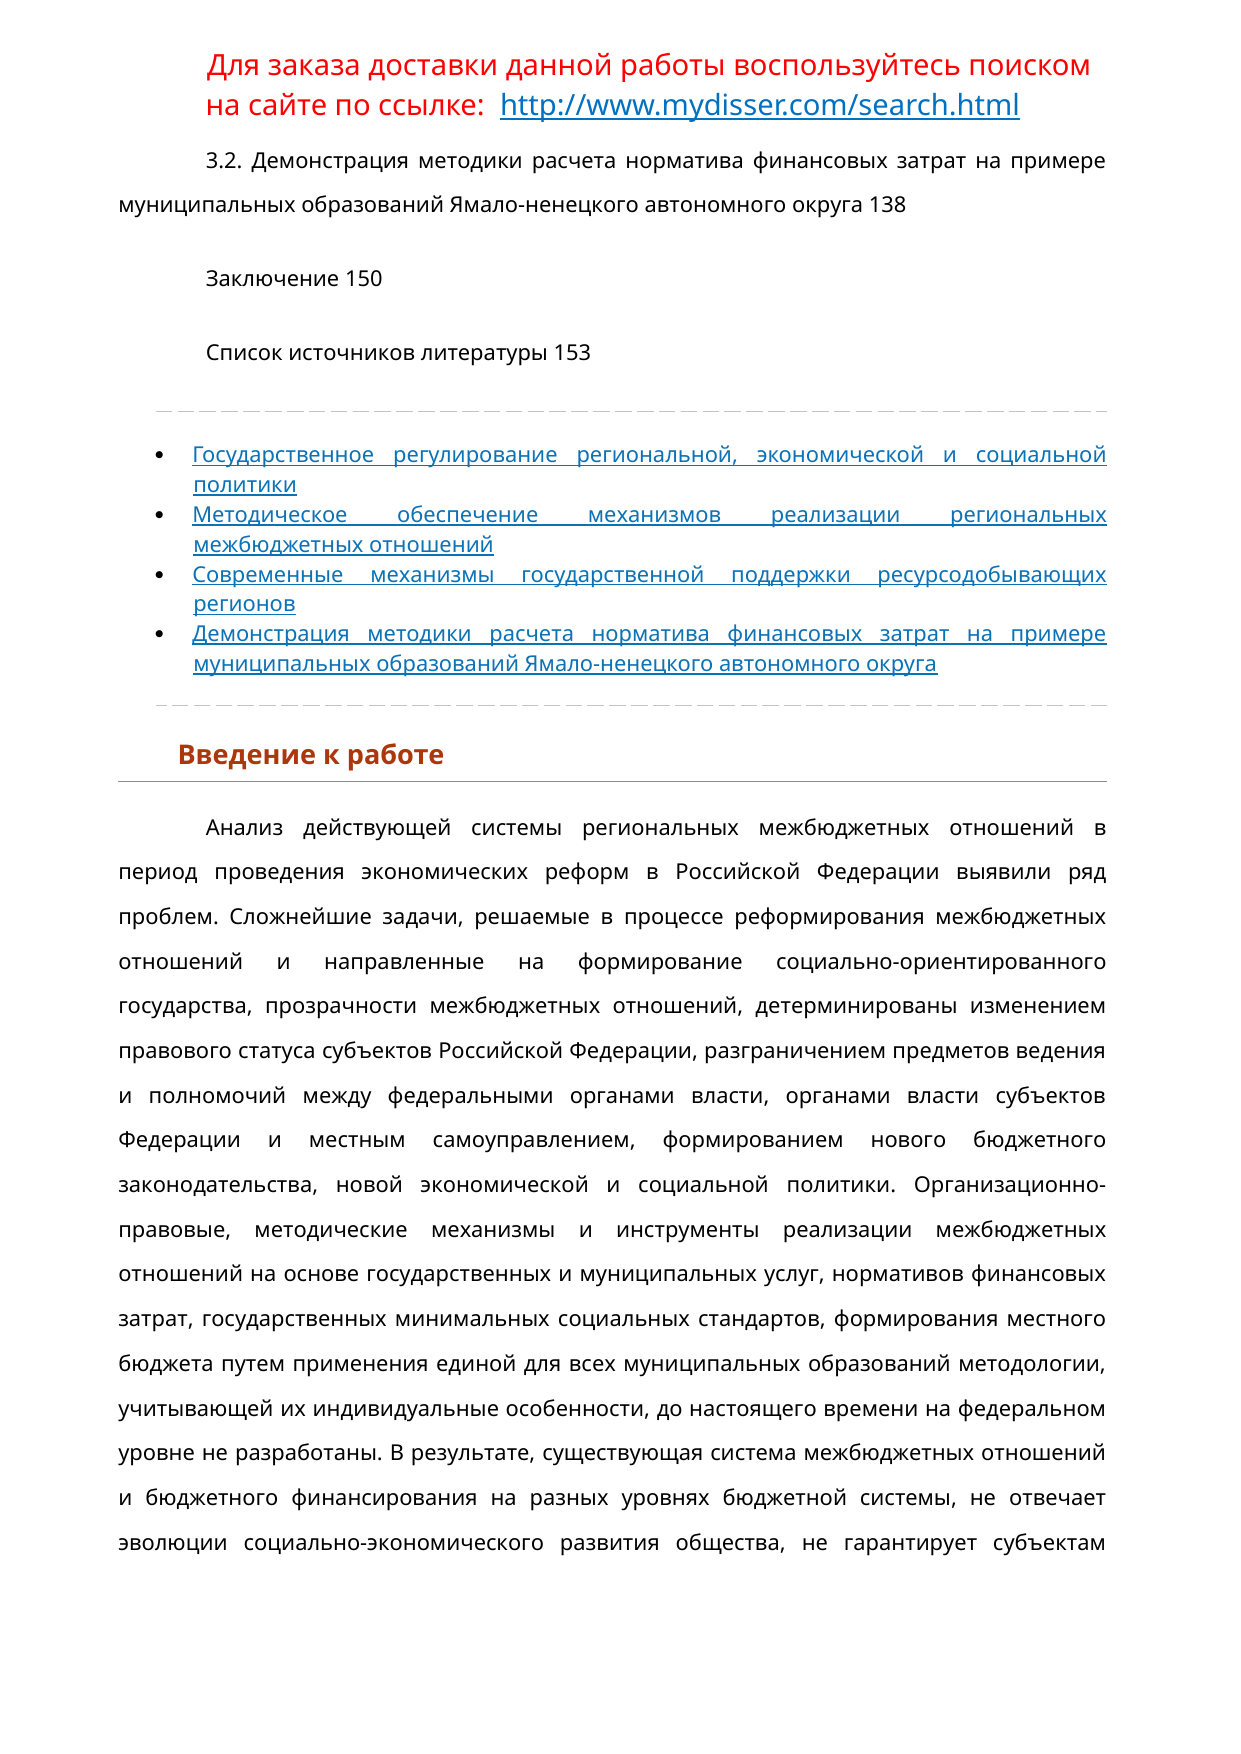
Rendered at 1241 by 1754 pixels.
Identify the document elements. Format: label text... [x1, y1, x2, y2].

list Современные механизмы государственной поддержки ресурсодобывающих регионов [156, 530, 1107, 589]
text Заключение 150 [118, 263, 1107, 293]
list Демонстрация методики расчета норматива финансовых затрат на примере муниципальных образований Ямало-ненецкого автономного округа [156, 589, 1107, 706]
list Методическое обеспечение механизмов реализации региональных межбюджетных отношений [156, 470, 1107, 530]
text 3.2. Демонстрация методики расчета норматива финансовых затрат на примере муниципальных образований Ямало-ненецкого автономного округа 138 [118, 144, 1107, 219]
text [118, 812, 1107, 1556]
text Введение к работе [118, 736, 1107, 781]
text Список источников литературы 153 [118, 337, 1107, 367]
list Государственное регулирование региональной, экономической и социальной политики [156, 411, 1107, 470]
